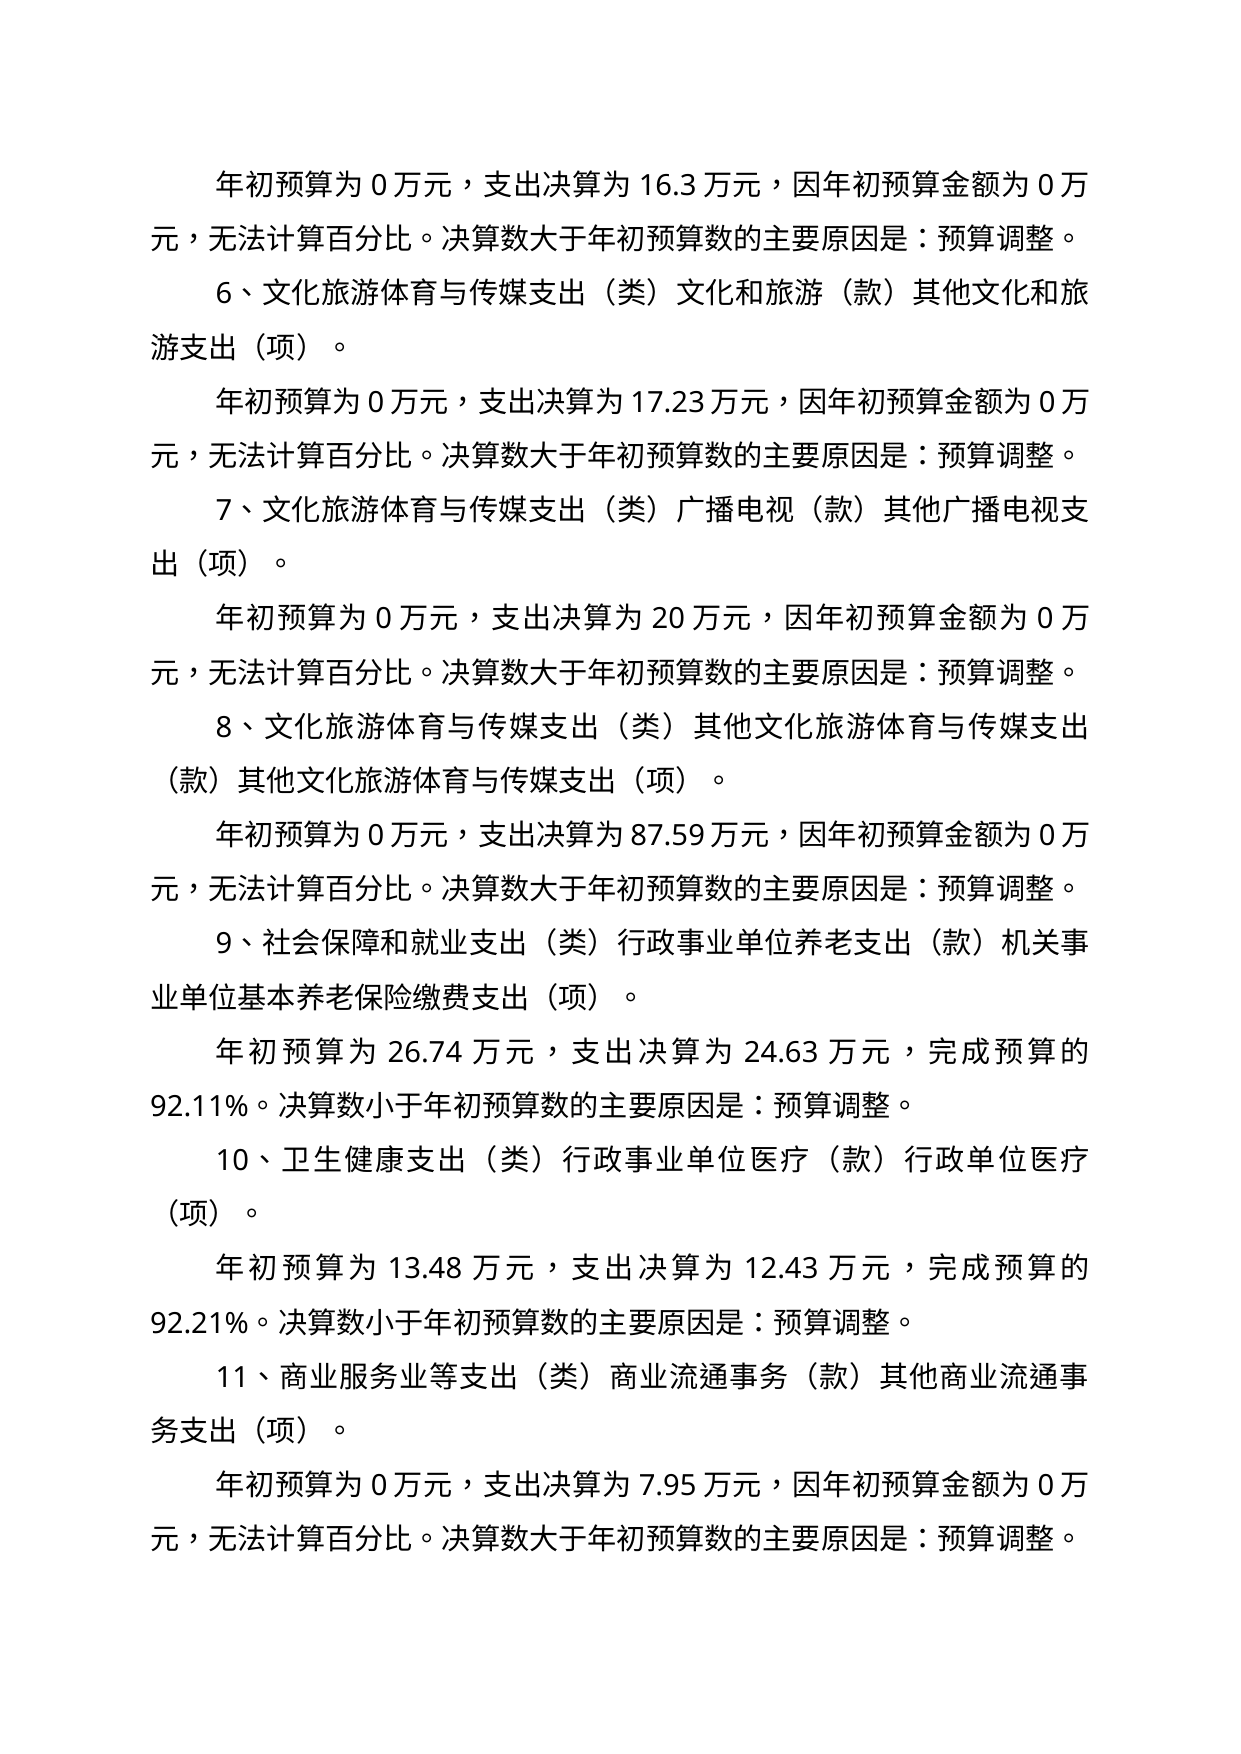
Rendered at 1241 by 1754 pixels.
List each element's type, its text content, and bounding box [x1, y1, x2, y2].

text 年初预算为0万元，支出决算为16.3万元，因年初预算金额为0万元，无法计算百分比。决算数大于年初预算数的主要原因是：预算调整。 [150, 150, 1090, 258]
text 11、商业服务业等支出（类）商业流通事务（款）其他商业流通事务支出（项）。 [150, 1342, 1090, 1450]
text 7、文化旅游体育与传媒支出（类）广播电视（款）其他广播电视支出（项）。 [150, 475, 1090, 583]
text 6、文化旅游体育与传媒支出（类）文化和旅游（款）其他文化和旅游支出（项）。 [150, 258, 1090, 367]
text 年初预算为0万元，支出决算为20万元，因年初预算金额为0万元，无法计算百分比。决算数大于年初预算数的主要原因是：预算调整。 [150, 583, 1090, 692]
text 9、社会保障和就业支出（类）行政事业单位养老支出（款）机关事业单位基本养老保险缴费支出（项）。 [150, 908, 1090, 1017]
text 年初预算为0万元，支出决算为17.23万元，因年初预算金额为0万元，无法计算百分比。决算数大于年初预算数的主要原因是：预算调整。 [150, 367, 1090, 475]
text 年初预算为0万元，支出决算为7.95万元，因年初预算金额为0万元，无法计算百分比。决算数大于年初预算数的主要原因是：预算调整。 [150, 1450, 1090, 1558]
text 年初预算为26.74万元，支出决算为24.63万元，完成预算的92.11%。决算数小于年初预算数的主要原因是：预算调整。 [150, 1017, 1090, 1125]
text 8、文化旅游体育与传媒支出（类）其他文化旅游体育与传媒支出（款）其他文化旅游体育与传媒支出（项）。 [150, 692, 1090, 800]
text 年初预算为0万元，支出决算为87.59万元，因年初预算金额为0万元，无法计算百分比。决算数大于年初预算数的主要原因是：预算调整。 [150, 800, 1090, 908]
text 10、卫生健康支出（类）行政事业单位医疗（款）行政单位医疗（项）。 [150, 1125, 1090, 1233]
text 年初预算为13.48万元，支出决算为12.43万元，完成预算的92.21%。决算数小于年初预算数的主要原因是：预算调整。 [150, 1233, 1090, 1342]
